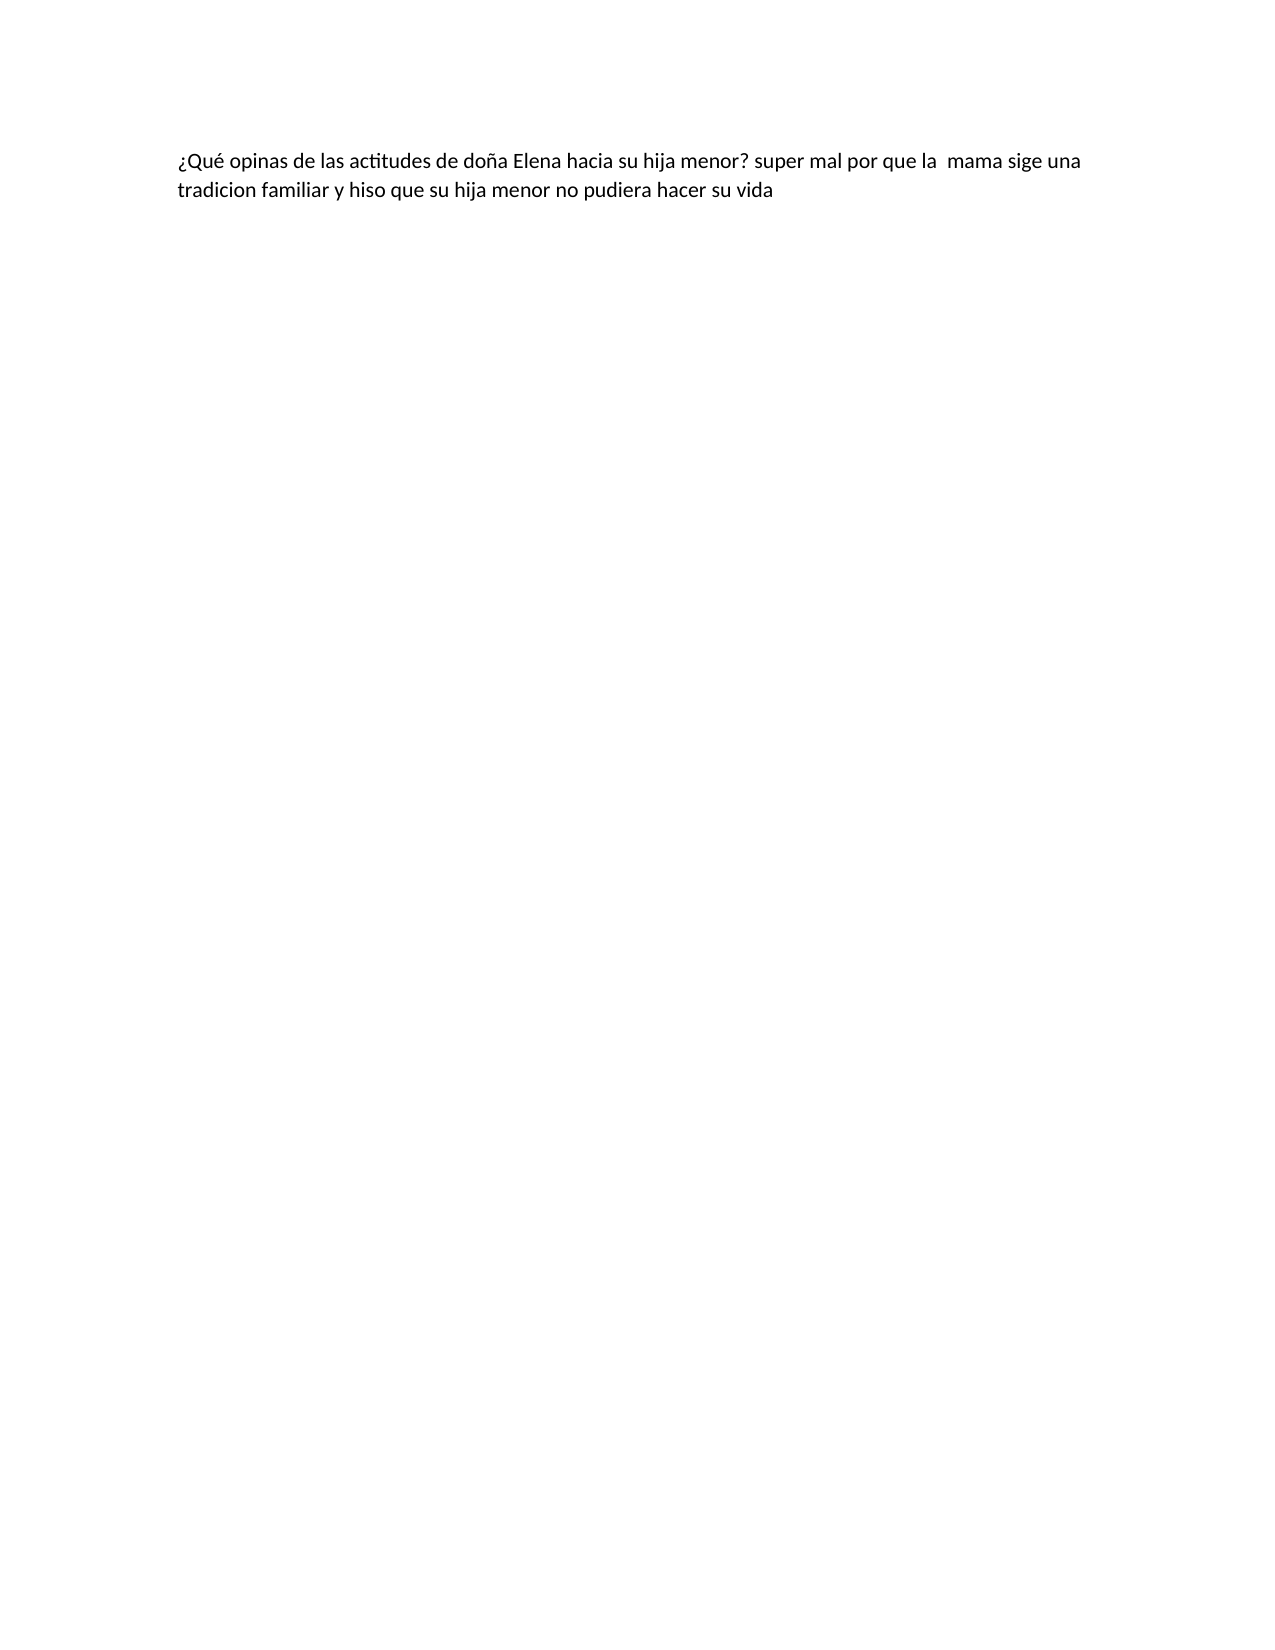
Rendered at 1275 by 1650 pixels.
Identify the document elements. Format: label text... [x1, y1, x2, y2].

text ¿Qué opinas de las actitudes de doña Elena hacia su hija menor? super mal por que la mama sige una tradicion familiar y hiso que su hija menor no pudiera hacer su vida [177, 148, 1098, 203]
